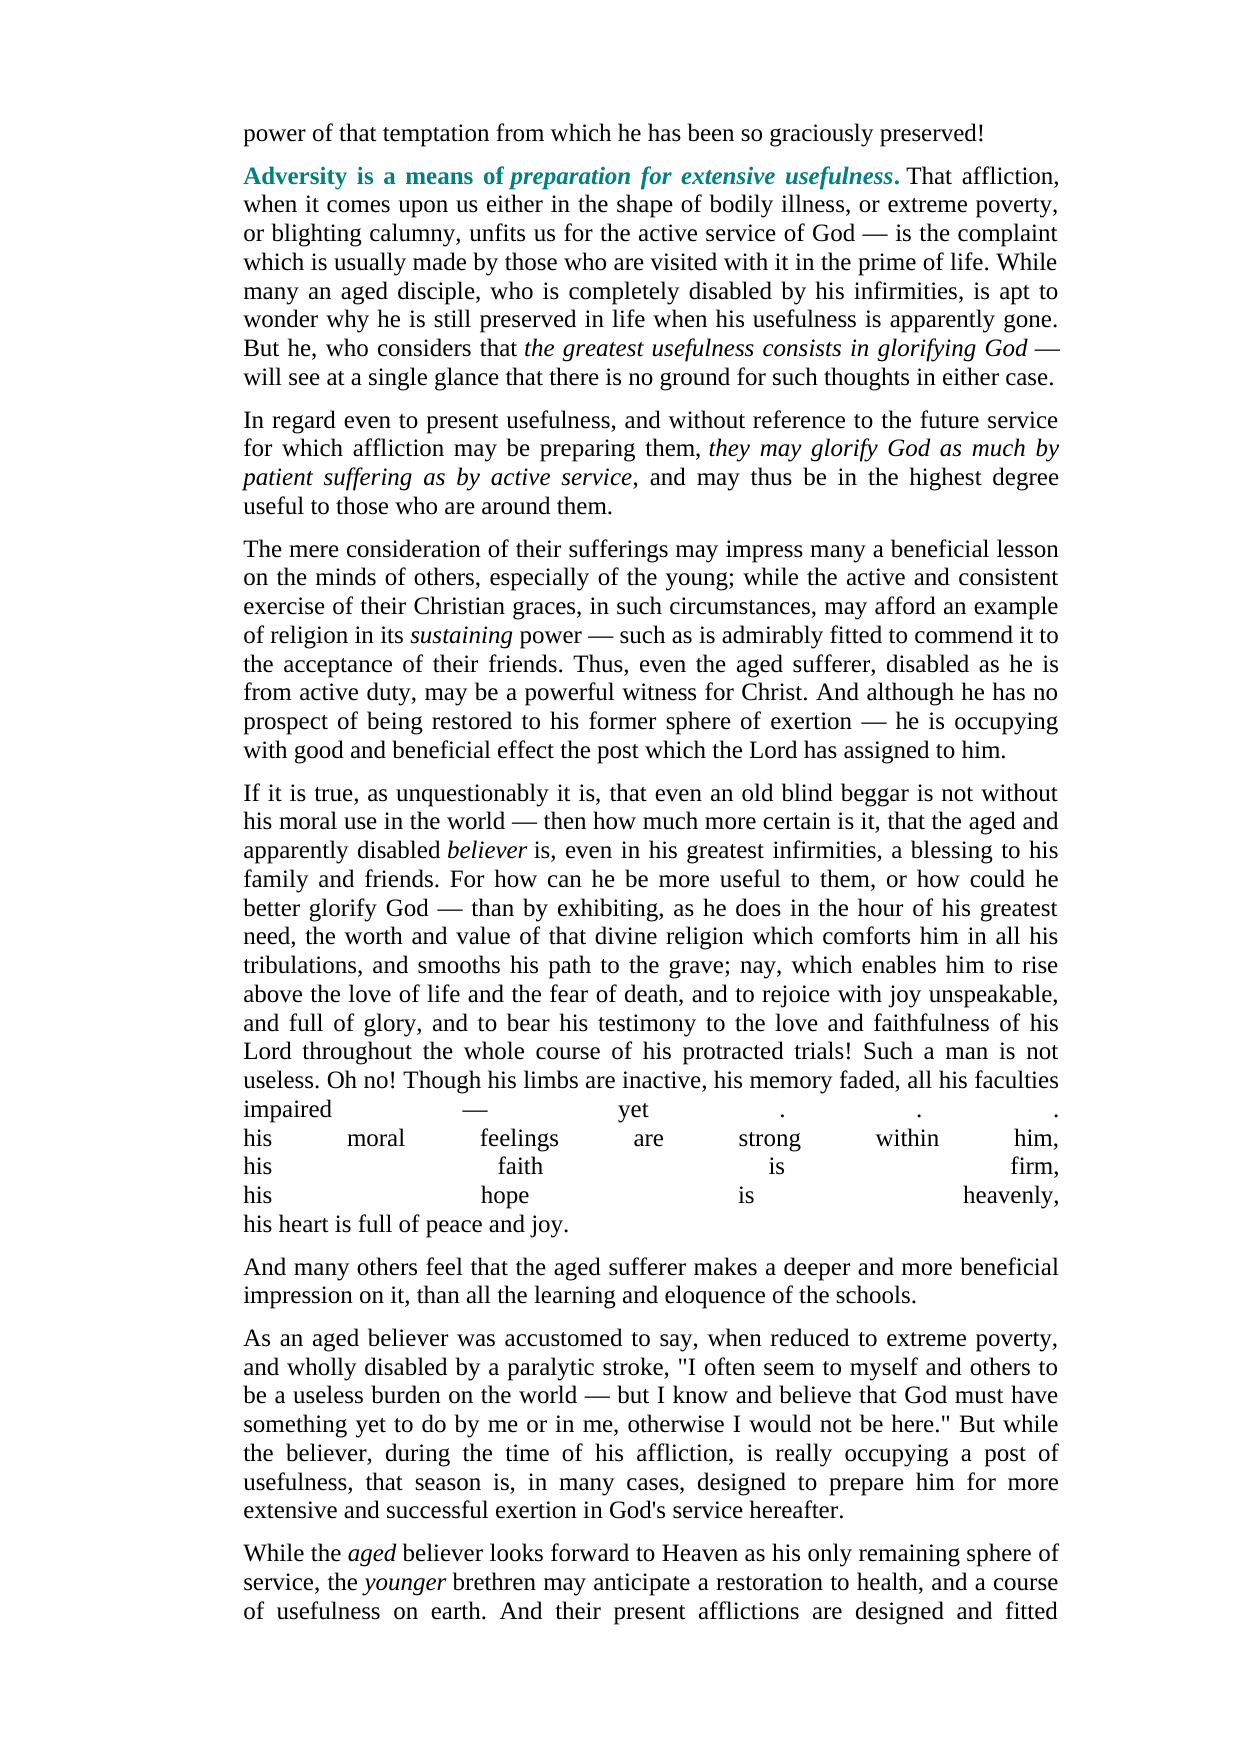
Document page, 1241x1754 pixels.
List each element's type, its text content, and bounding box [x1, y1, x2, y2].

text The mere consideration of their sufferings may impress many a beneficial lesson on the minds of others, especially of the young; while the active and consistent exercise of their Christian graces, in such circumstances, may afford an example of religion in its sustaining power — such as is admirably fitted to commend it to the acceptance of their friends. Thus, even the aged sufferer, disabled as he is from active duty, may be a powerful witness for Christ. And although he has no prospect of being restored to his former sphere of exertion — he is occupying with good and beneficial effect the post which the Lord has assigned to him. [243, 534, 1059, 764]
text Adversity is a means of preparation for extensive usefulness. That affliction, when it comes upon us either in the shape of bodily illness, or extreme poverty, or blighting calumny, unfits us for the active service of God — is the complaint which is usually made by those who are visited with it in the prime of life. While many an aged disciple, who is completely disabled by his infirmities, is apt to wonder why he is still preserved in life when his usefulness is apparently gone. But he, who considers that the greatest usefulness consists in glorifying God — will see at a single glance that there is no ground for such thoughts in either case. [243, 161, 1059, 391]
text And many others feel that the aged sufferer makes a deeper and more beneficial impression on it, than all the learning and eloquence of the schools. [243, 1252, 1059, 1309]
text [243, 118, 1059, 147]
text As an aged believer was accustomed to say, when reduced to extreme poverty, and wholly disabled by a paralytic stroke, "I often seem to myself and others to be a useless burden on the world — but I know and believe that God must have something yet to do by me or in me, otherwise I would not be here." But while the believer, during the time of his affliction, is really occupying a post of usefulness, that season is, in many cases, designed to prepare him for more extensive and successful exertion in God's service hereafter. [243, 1323, 1059, 1524]
text In regard even to present usefulness, and without reference to the future service for which affliction may be preparing them, they may glorify God as much by patient suffering as by active service, and may thus be in the highest degree useful to those who are around them. [243, 405, 1059, 520]
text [243, 1538, 1059, 1624]
text If it is true, as unquestionably it is, that even an old blind beggar is not without his moral use in the world — then how much more certain is it, that the aged and apparently disabled believer is, even in his greatest infirmities, a blessing to his family and friends. For how can he be more useful to them, or how could he better glorify God — than by exhibiting, as he does in the hour of his greatest need, the worth and value of that divine religion which comforts him in all his tribulations, and smooths his path to the grave; nay, which enables him to rise above the love of life and the fear of death, and to rejoice with joy unspeakable, and full of glory, and to bear his testimony to the love and faithfulness of his Lord throughout the whole course of his protracted trials! Such a man is not useless. Oh no! Though his limbs are inactive, his memory faded, all his faculties impaired — yet . . . his moral feelings are strong within him, his faith is firm, his hope is heavenly, his heart is full of peace and joy. [243, 778, 1059, 1238]
